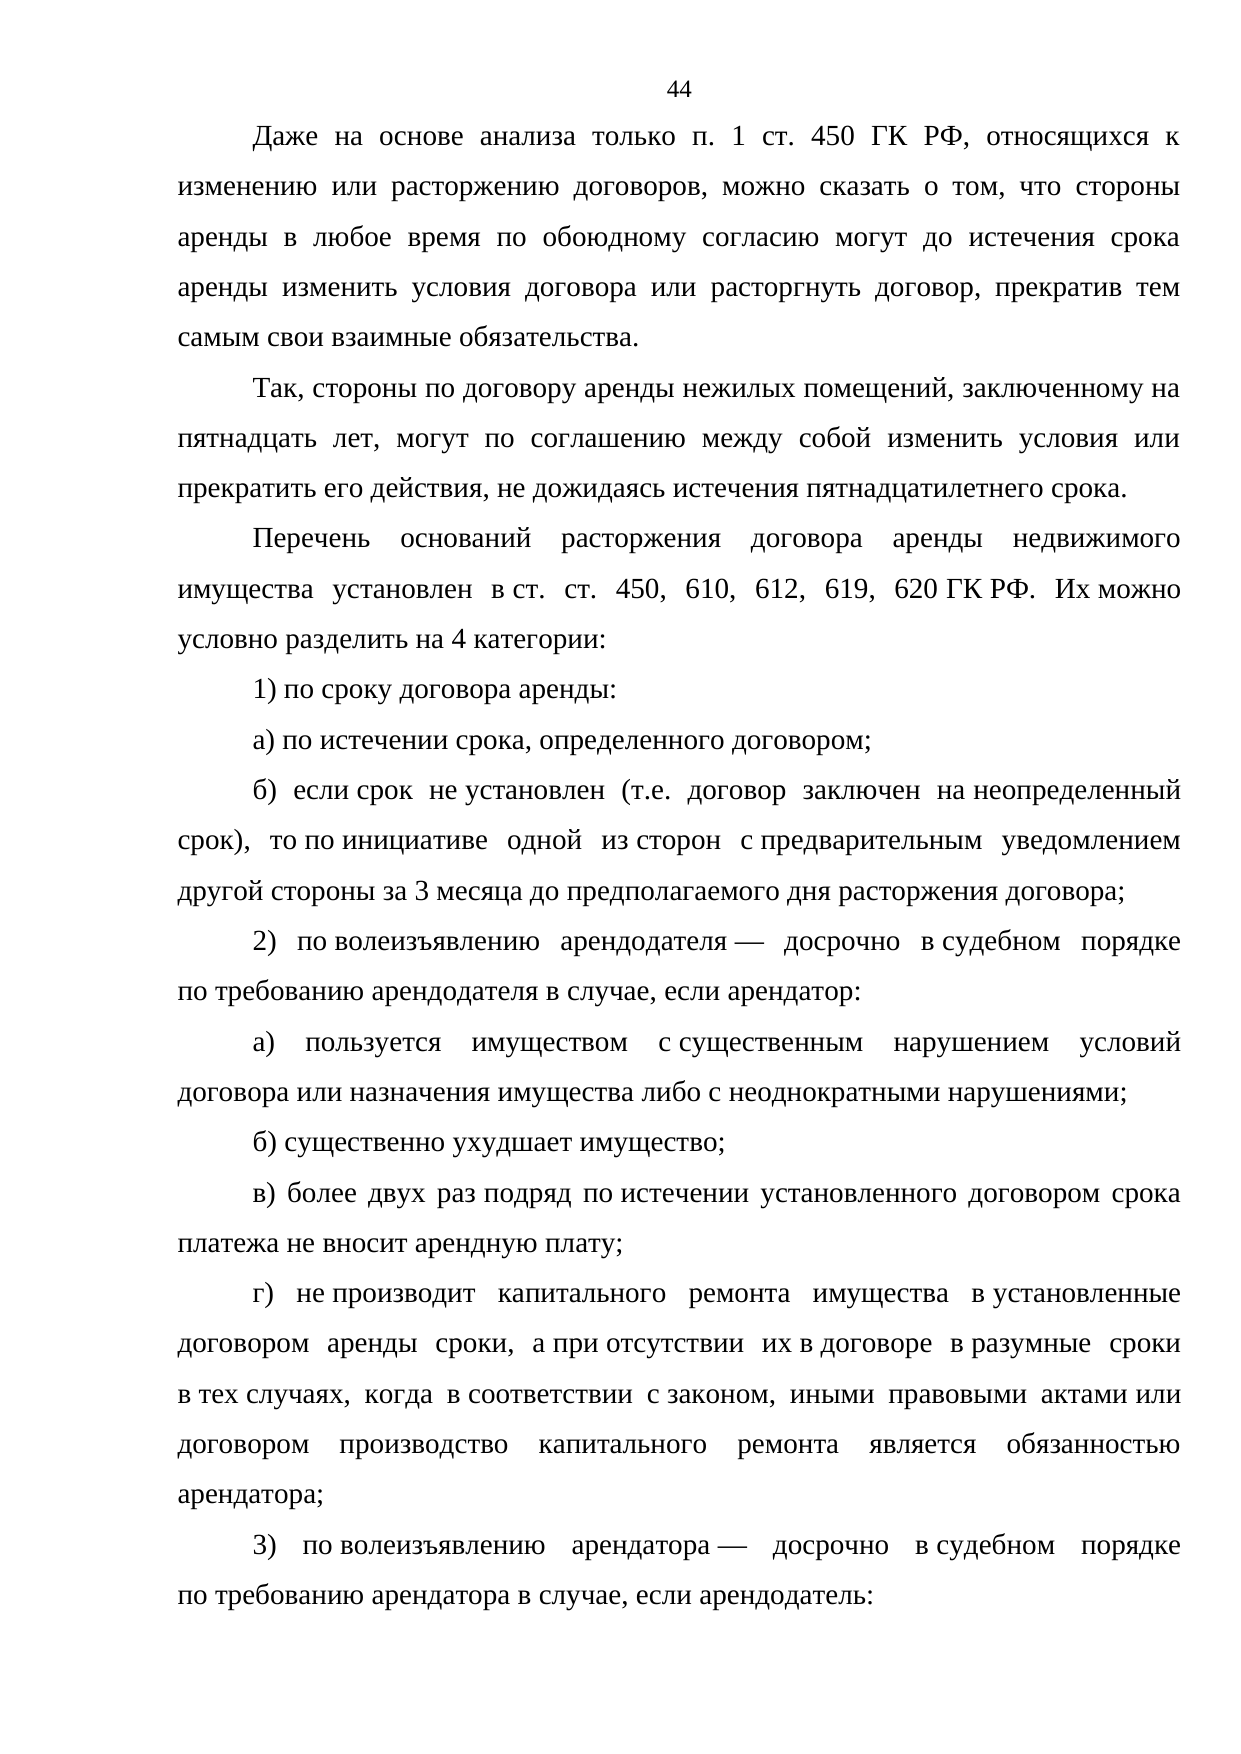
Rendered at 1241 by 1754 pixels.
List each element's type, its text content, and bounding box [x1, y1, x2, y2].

text Так, стороны по договору аренды нежилых помещений, заключенному на пятнадцать лет, могут по соглашению между собой изменить условия или прекратить его действия, не дожидаясь истечения пятнадцатилетнего срока. [177, 370, 1181, 504]
text а) пользуется имуществом с существенным нарушением условий договора или назначения имущества либо с неоднократными нарушениями; [177, 1024, 1181, 1108]
text Перечень оснований расторжения договора аренды недвижимого имущества установлен в ст. ст. 450, 610, 612, 619, 620 ГК РФ. Их можно условно разделить на 4 категории: [177, 521, 1181, 655]
text б) если срок не установлен (т.е. договор заключен на неопределенный срок), то по инициативе одной из сторон с предварительным уведомлением другой стороны за 3 месяца до предполагаемого дня расторжения договора; [177, 772, 1181, 906]
text а) по истечении срока, определенного договором; [177, 722, 1181, 755]
text 2) по волеизъявлению арендодателя — досрочно в судебном порядке по требованию арендодателя в случае, если арендатор: [177, 923, 1181, 1007]
text в) более двух раз подряд по истечении установленного договором срока платежа не вносит арендную плату; [177, 1175, 1181, 1258]
text 3) по волеизъявлению арендатора — досрочно в судебном порядке по требованию арендатора в случае, если арендодатель: [177, 1527, 1181, 1611]
text Даже на основе анализа только п. 1 ст. 450 ГК РФ, относящихся к изменению или расторжению договоров, можно сказать о том, что стороны аренды в любое время по обоюдному согласию могут до истечения срока аренды изменить условия договора или расторгнуть договор, прекратив тем самым свои взаимные обязательства. [177, 118, 1181, 353]
text 1) по сроку договора аренды: [177, 672, 1181, 705]
text г) не производит капитального ремонта имущества в установленные договором аренды сроки, а при отсутствии их в договоре в разумные сроки в тех случаях, когда в соответствии с законом, иными правовыми актами или договором производство капитального ремонта является обязанностью арендатора; [177, 1275, 1181, 1510]
text б) существенно ухудшает имущество; [177, 1124, 1181, 1158]
